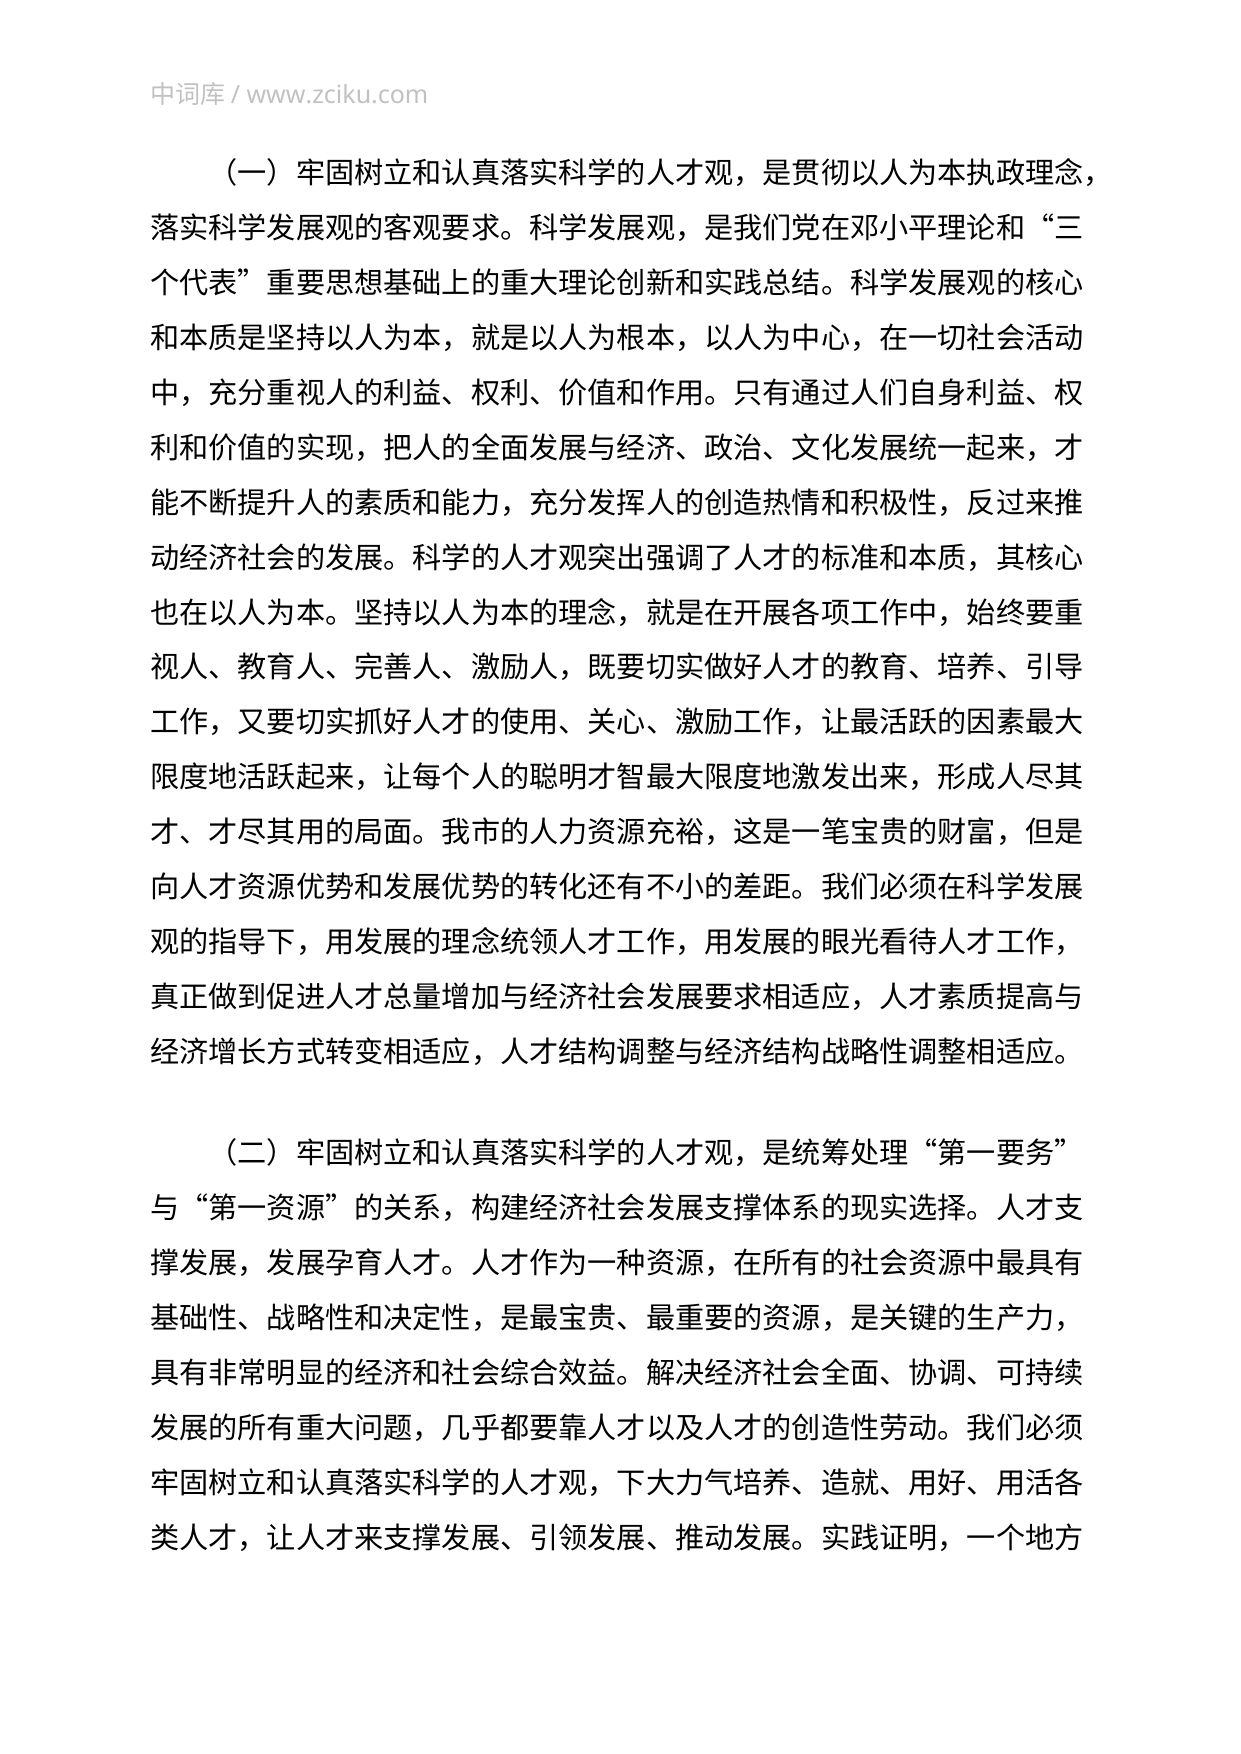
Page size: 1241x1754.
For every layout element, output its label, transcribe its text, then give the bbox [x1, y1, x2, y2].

text （一）牢固树立和认真落实科学的人才观，是贯彻以人为本执政理念，落实科学发展观的客观要求。科学发展观，是我们党在邓小平理论和“三个代表”重要思想基础上的重大理论创新和实践总结。科学发展观的核心和本质是坚持以人为本，就是以人为根本，以人为中心，在一切社会活动中，充分重视人的利益、权利、价值和作用。只有通过人们自身利益、权利和价值的实现，把人的全面发展与经济、政治、文化发展统一起来，才能不断提升人的素质和能力，充分发挥人的创造热情和积极性，反过来推动经济社会的发展。科学的人才观突出强调了人才的标准和本质，其核心也在以人为本。坚持以人为本的理念，就是在开展各项工作中，始终要重视人、教育人、完善人、激励人，既要切实做好人才的教育、培养、引导工作，又要切实抓好人才的使用、关心、激励工作，让最活跃的因素最大限度地活跃起来，让每个人的聪明才智最大限度地激发出来，形成人尽其才、才尽其用的局面。我市的人力资源充裕，这是一笔宝贵的财富，但是向人才资源优势和发展优势的转化还有不小的差距。我们必须在科学发展观的指导下，用发展的理念统领人才工作，用发展的眼光看待人才工作，真正做到促进人才总量增加与经济社会发展要求相适应，人才素质提高与经济增长方式转变相适应，人才结构调整与经济结构战略性调整相适应。 [150, 150, 1090, 1071]
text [150, 1130, 1090, 1557]
